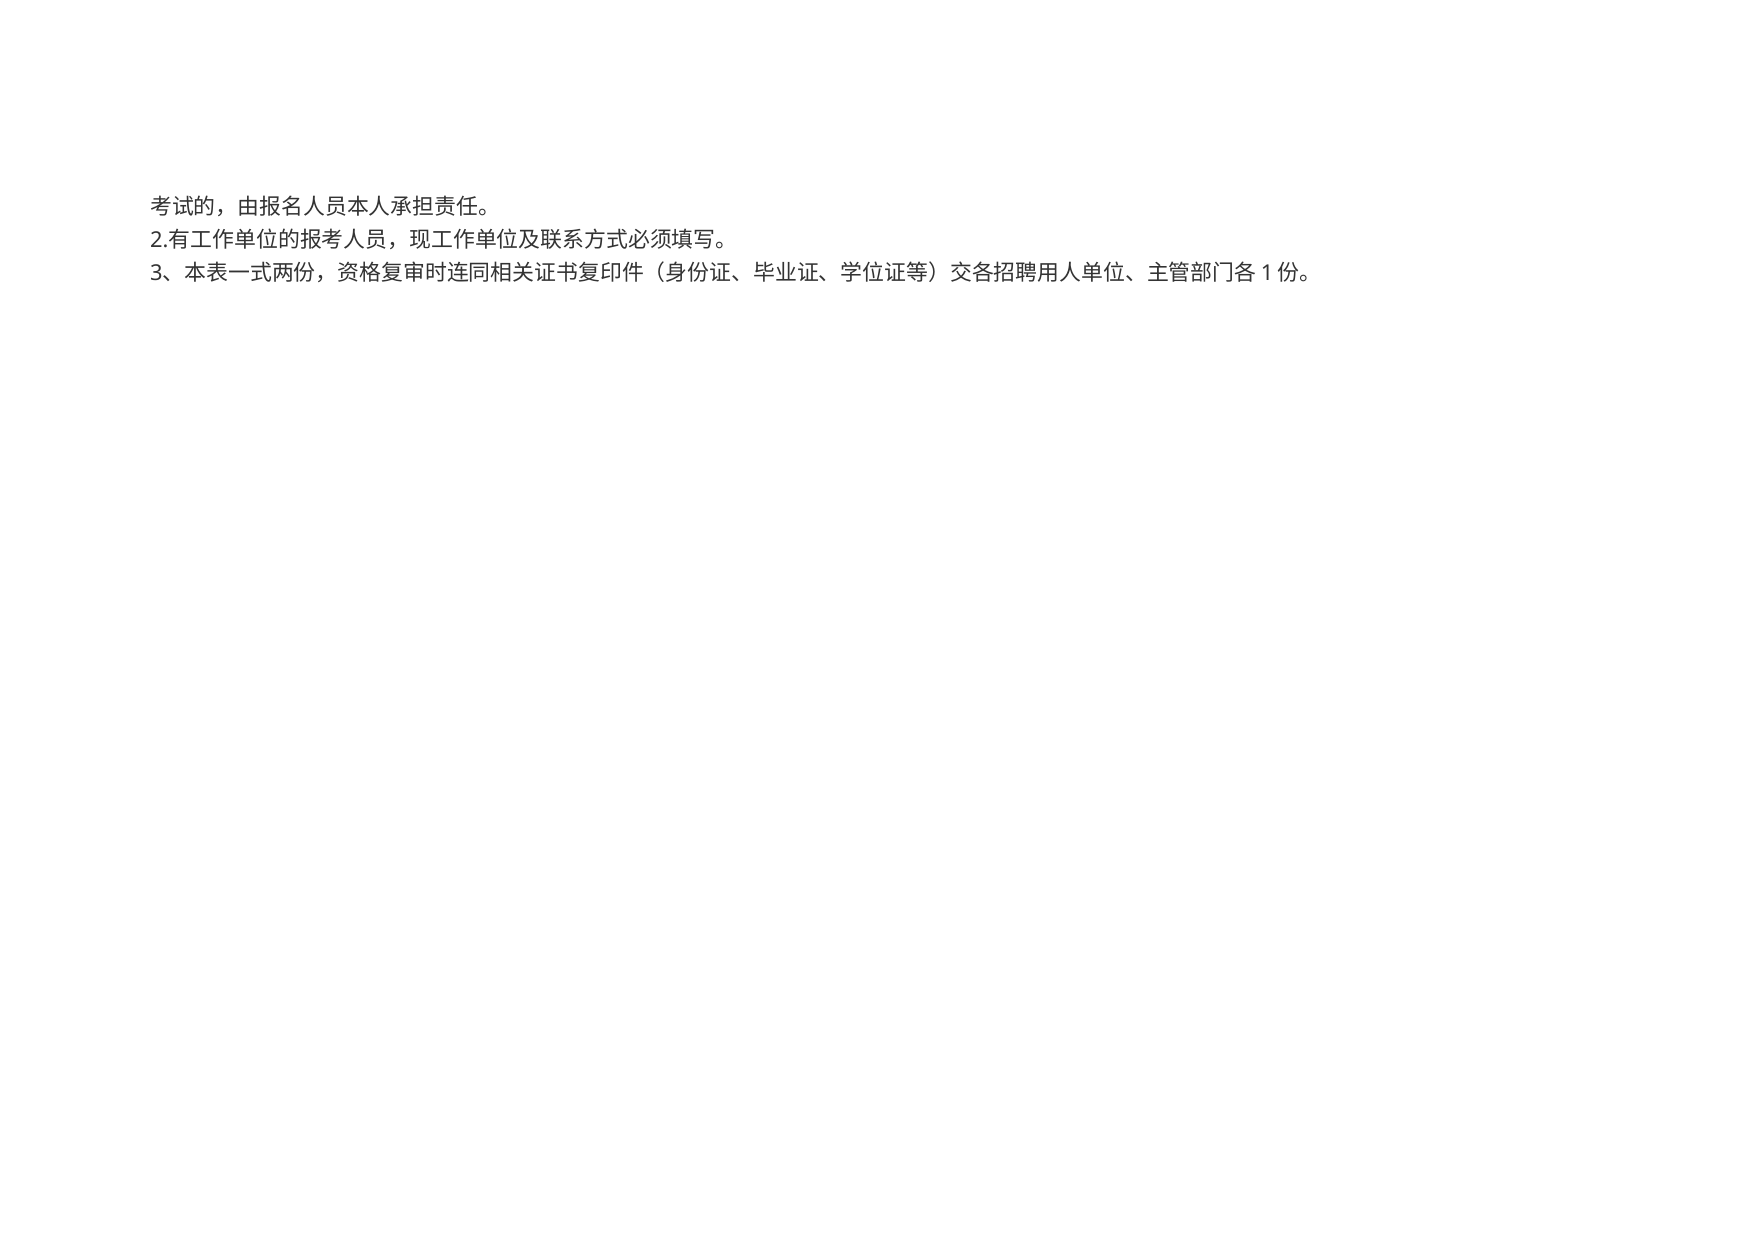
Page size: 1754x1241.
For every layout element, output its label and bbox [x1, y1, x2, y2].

text [150, 188, 1604, 288]
